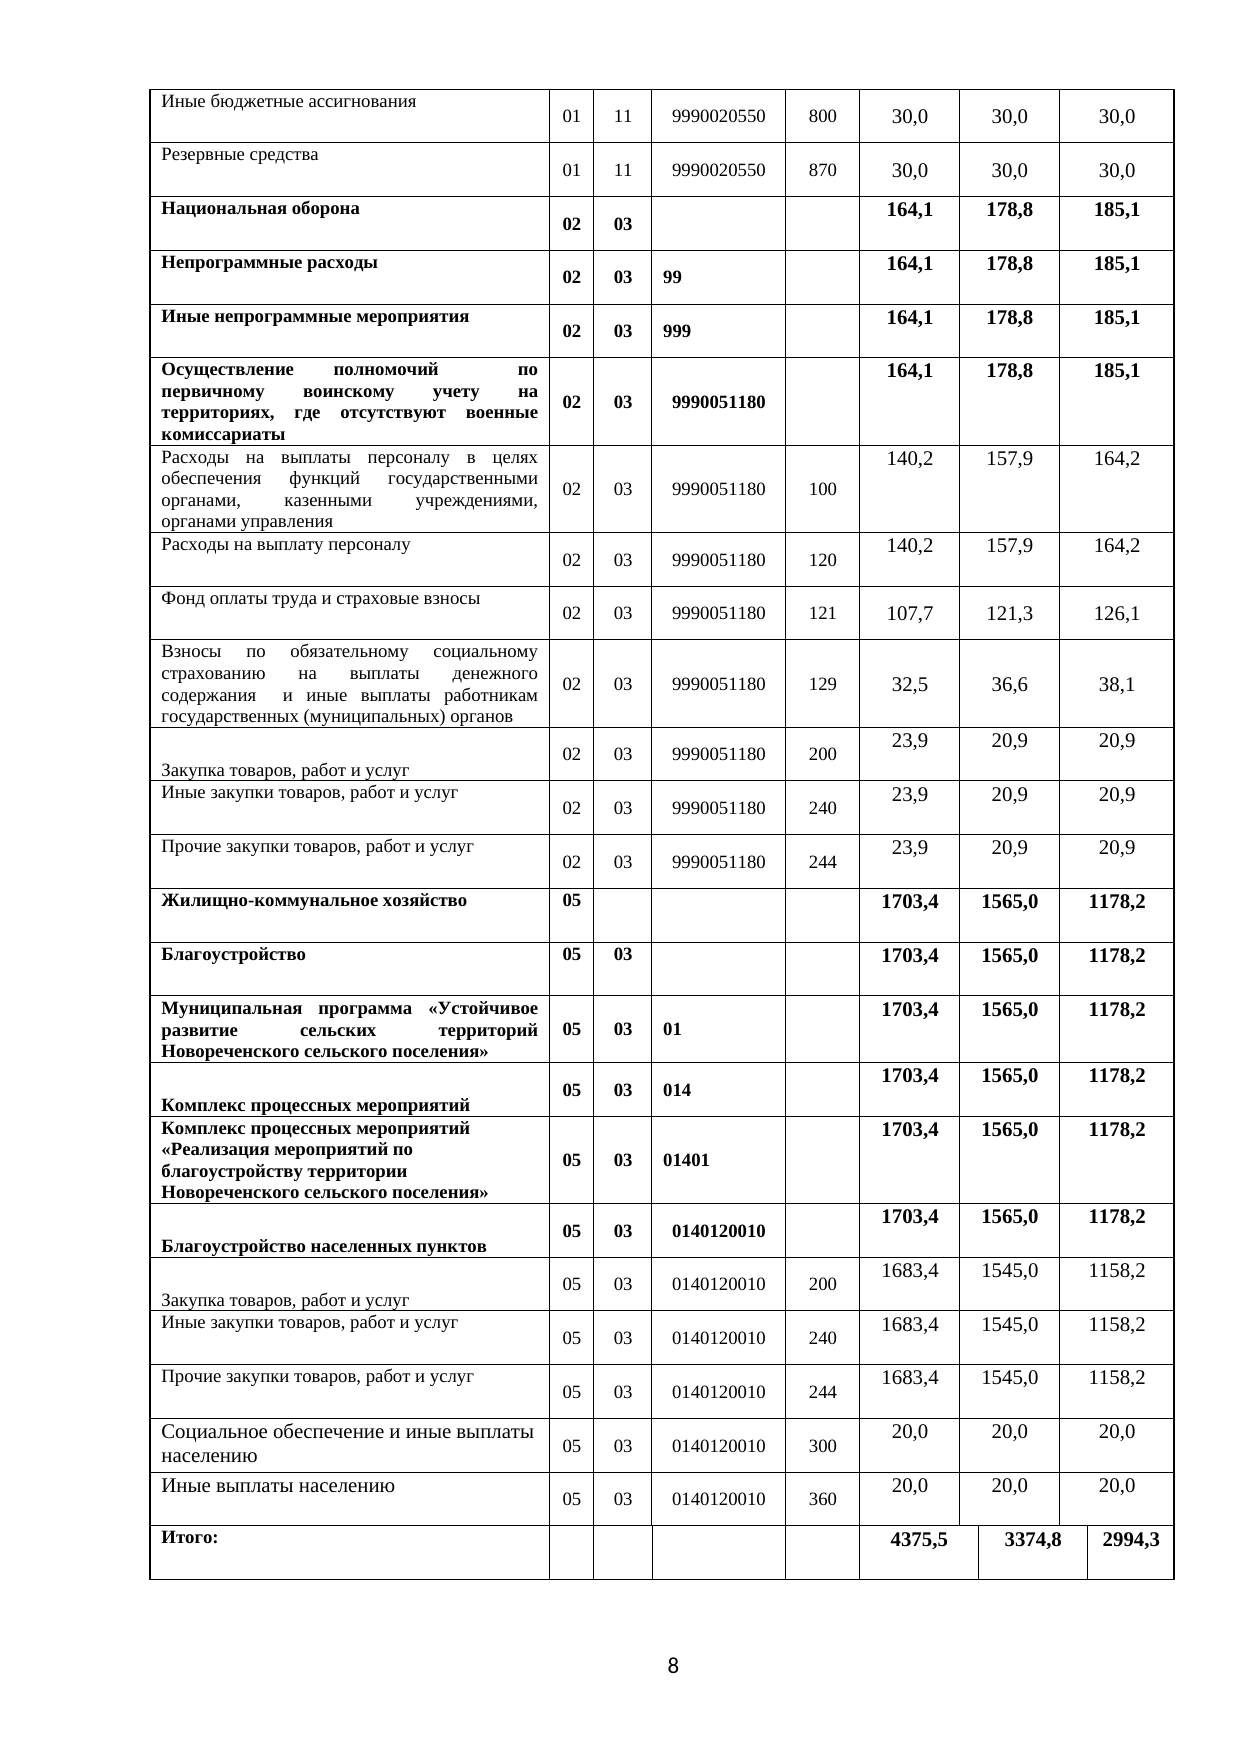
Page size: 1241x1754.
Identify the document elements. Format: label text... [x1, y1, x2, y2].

table_cell [786, 251, 859, 303]
table_cell Резервные средства [151, 143, 549, 196]
table_cell 03 [594, 1365, 651, 1418]
table_cell 9990051180 [652, 835, 785, 888]
table_cell [786, 1204, 859, 1257]
table_cell 03 [594, 1419, 651, 1472]
table_cell 1545,0 [960, 1258, 1059, 1310]
table_cell Итого: [151, 1526, 549, 1579]
table_cell 20,9 [960, 728, 1059, 780]
table_cell 107,7 [860, 587, 959, 639]
table_cell 20,0 [860, 1473, 959, 1525]
table_cell 121 [786, 587, 859, 639]
table_cell 3374,8 [979, 1526, 1087, 1579]
table_cell [786, 305, 859, 357]
table_cell [786, 1117, 859, 1203]
table_cell 164,2 [1060, 446, 1173, 532]
table_cell 30,0 [1060, 90, 1173, 142]
table_cell 1565,0 [960, 1204, 1059, 1257]
table_cell [786, 996, 859, 1062]
table_cell Закупка товаров, работ и услуг [151, 728, 549, 780]
table_cell 870 [786, 143, 859, 196]
table_cell 20,0 [1060, 1473, 1173, 1525]
table_cell 0140120010 [652, 1204, 785, 1257]
table_cell 99 [652, 251, 785, 303]
table_cell 1703,4 [860, 996, 959, 1062]
table_cell 30,0 [1060, 143, 1173, 196]
table_cell 0140120010 [652, 1311, 785, 1364]
table_cell 185,1 [1060, 197, 1173, 250]
table_cell [550, 1526, 593, 1579]
table_cell Иные выплаты населению [151, 1473, 549, 1525]
table_cell 05 [550, 889, 593, 942]
table_cell 03 [594, 1258, 651, 1310]
table_cell Благоустройство населенных пунктов [151, 1204, 549, 1257]
table_cell [652, 889, 785, 942]
table_cell 20,9 [960, 781, 1059, 834]
table_cell 36,6 [960, 640, 1059, 727]
table_cell 03 [594, 996, 651, 1062]
table_cell Непрограммные расходы [151, 251, 549, 303]
table_cell 9990051180 [652, 640, 785, 727]
table_cell 23,9 [860, 835, 959, 888]
table_cell 11 [594, 143, 651, 196]
table_cell 1683,4 [860, 1311, 959, 1364]
table_cell Иные бюджетные ассигнования [151, 90, 549, 142]
table_cell 03 [594, 1204, 651, 1257]
table_cell 30,0 [960, 143, 1059, 196]
table_cell [786, 1526, 859, 1579]
table_cell 140,2 [860, 446, 959, 532]
table_cell 9990051180 [652, 533, 785, 586]
table_cell 05 [550, 1063, 593, 1116]
table_cell 300 [786, 1419, 859, 1472]
table_cell 01 [652, 996, 785, 1062]
table_cell 121,3 [960, 587, 1059, 639]
table_cell 164,1 [860, 305, 959, 357]
table_cell 360 [786, 1473, 859, 1525]
table_cell 20,9 [960, 835, 1059, 888]
table_cell 23,9 [860, 781, 959, 834]
table_cell Взносы по обязательному социальному страхованию на выплаты денежного содержания и иные выплаты работникам государственных (муниципальных) органов [151, 640, 549, 727]
table_cell [786, 889, 859, 942]
table_cell 244 [786, 835, 859, 888]
table_cell 9990051180 [652, 781, 785, 834]
table_cell 05 [550, 943, 593, 995]
table_cell 01 [550, 90, 593, 142]
table_cell 178,8 [960, 251, 1059, 303]
table_cell 0140120010 [652, 1473, 785, 1525]
table_cell 30,0 [860, 90, 959, 142]
table_cell [594, 889, 651, 942]
table_cell 9990051180 [652, 728, 785, 780]
table_cell Национальная оборона [151, 197, 549, 250]
table_cell Муниципальная программа «Устойчивое развитие сельских территорий Новореченского сельского поселения» [151, 996, 549, 1062]
table_cell Иные непрограммные мероприятия [151, 305, 549, 357]
table_cell 178,8 [960, 305, 1059, 357]
table_cell [786, 358, 859, 444]
table_cell 05 [550, 996, 593, 1062]
table_cell 0140120010 [652, 1365, 785, 1418]
table_cell 20,9 [1060, 728, 1173, 780]
table_cell 1683,4 [860, 1365, 959, 1418]
table_cell 200 [786, 1258, 859, 1310]
table_cell 20,9 [1060, 835, 1173, 888]
table_cell 38,1 [1060, 640, 1173, 727]
table_cell 0140120010 [652, 1419, 785, 1472]
table_cell 240 [786, 1311, 859, 1364]
table_cell 1565,0 [960, 996, 1059, 1062]
table_cell 164,1 [860, 197, 959, 250]
table_cell 03 [594, 358, 651, 444]
table_cell 1703,4 [860, 943, 959, 995]
table_cell 01401 [652, 1117, 785, 1203]
table_cell 03 [594, 1063, 651, 1116]
table_cell 200 [786, 728, 859, 780]
table_cell 1178,2 [1060, 1204, 1173, 1257]
table_cell 1703,4 [860, 1063, 959, 1116]
table_cell Прочие закупки товаров, работ и услуг [151, 1365, 549, 1418]
table_cell 1703,4 [860, 1204, 959, 1257]
table_cell Благоустройство [151, 943, 549, 995]
table_cell 9990051180 [652, 446, 785, 532]
table_cell 185,1 [1060, 251, 1173, 303]
table_cell 03 [594, 305, 651, 357]
table_cell 03 [594, 640, 651, 727]
table_cell 0140120010 [652, 1258, 785, 1310]
table_cell Иные закупки товаров, работ и услуг [151, 781, 549, 834]
table_cell 157,9 [960, 533, 1059, 586]
table_cell 03 [594, 1117, 651, 1203]
table_cell 014 [652, 1063, 785, 1116]
table_cell Осуществление полномочий по первичному воинскому учету на территориях, где отсутствуют военные комиссариаты [151, 358, 549, 444]
table_cell 02 [550, 358, 593, 444]
table_cell 03 [594, 587, 651, 639]
table_cell Комплекс процессных мероприятий [151, 1063, 549, 1116]
table_cell 01 [550, 143, 593, 196]
table_cell 1683,4 [860, 1258, 959, 1310]
table_cell 1565,0 [960, 1063, 1059, 1116]
table_cell 03 [594, 533, 651, 586]
table_cell 20,0 [1060, 1419, 1173, 1472]
table_cell 03 [594, 781, 651, 834]
table_cell 1178,2 [1060, 996, 1173, 1062]
table_cell 03 [594, 943, 651, 995]
table_cell 03 [594, 197, 651, 250]
table_cell 1178,2 [1060, 943, 1173, 995]
table_cell 185,1 [1060, 358, 1173, 444]
table_cell [786, 943, 859, 995]
table_cell 02 [550, 305, 593, 357]
table_cell [786, 1063, 859, 1116]
table_cell 05 [550, 1311, 593, 1364]
table_cell 30,0 [960, 90, 1059, 142]
table_cell [652, 943, 785, 995]
table_cell Расходы на выплату персоналу [151, 533, 549, 586]
table_cell 02 [550, 835, 593, 888]
table_cell 1703,4 [860, 889, 959, 942]
table_cell [652, 197, 785, 250]
table_cell 178,8 [960, 358, 1059, 444]
table_cell 140,2 [860, 533, 959, 586]
table_cell 05 [550, 1419, 593, 1472]
table_cell Комплекс процессных мероприятий «Реализация мероприятий по благоустройству территории Новореченского сельского поселения» [151, 1117, 549, 1203]
table_cell 1545,0 [960, 1311, 1059, 1364]
table_cell [594, 1526, 652, 1579]
table_cell Жилищно-коммунальное хозяйство [151, 889, 549, 942]
table_cell 05 [550, 1204, 593, 1257]
table_cell 1565,0 [960, 889, 1059, 942]
table_cell 03 [594, 835, 651, 888]
table_cell 20,0 [960, 1419, 1059, 1472]
table_cell 178,8 [960, 197, 1059, 250]
table_cell 100 [786, 446, 859, 532]
table_cell 120 [786, 533, 859, 586]
table_cell Иные закупки товаров, работ и услуг [151, 1311, 549, 1364]
table_cell 999 [652, 305, 785, 357]
table_cell 2994,3 [1088, 1526, 1173, 1579]
table_cell 164,2 [1060, 533, 1173, 586]
table_cell 1178,2 [1060, 1063, 1173, 1116]
table_cell 05 [550, 1117, 593, 1203]
table_cell 1158,2 [1060, 1258, 1173, 1310]
table_cell 9990051180 [652, 358, 785, 444]
table_cell 02 [550, 728, 593, 780]
table_cell 244 [786, 1365, 859, 1418]
table_cell 02 [550, 533, 593, 586]
table_cell 9990020550 [652, 90, 785, 142]
table_cell 11 [594, 90, 651, 142]
table_cell Социальное обеспечение и иные выплаты населению [151, 1419, 549, 1472]
table_cell 1565,0 [960, 943, 1059, 995]
table_cell 03 [594, 251, 651, 303]
table_cell 185,1 [1060, 305, 1173, 357]
table_cell 05 [550, 1473, 593, 1525]
table_cell [653, 1526, 785, 1579]
table_cell 02 [550, 251, 593, 303]
table_cell 164,1 [860, 251, 959, 303]
table_cell [786, 197, 859, 250]
table_cell 30,0 [860, 143, 959, 196]
table_cell 1158,2 [1060, 1365, 1173, 1418]
table_cell 1545,0 [960, 1365, 1059, 1418]
table_cell 03 [594, 1311, 651, 1364]
table_cell 05 [550, 1258, 593, 1310]
table_cell Прочие закупки товаров, работ и услуг [151, 835, 549, 888]
table_cell Расходы на выплаты персоналу в целях обеспечения функций государственными органами, казенными учреждениями, органами управления [151, 446, 549, 532]
table_cell 129 [786, 640, 859, 727]
table_cell 1565,0 [960, 1117, 1059, 1203]
table_cell Закупка товаров, работ и услуг [151, 1258, 549, 1310]
table_cell 1158,2 [1060, 1311, 1173, 1364]
table_cell 1178,2 [1060, 889, 1173, 942]
table_cell 20,0 [860, 1419, 959, 1472]
table_cell 02 [550, 587, 593, 639]
table_cell Фонд оплаты труда и страховые взносы [151, 587, 549, 639]
table_cell 32,5 [860, 640, 959, 727]
table_cell 03 [594, 728, 651, 780]
table_cell 126,1 [1060, 587, 1173, 639]
table_cell 03 [594, 446, 651, 532]
table_cell 20,9 [1060, 781, 1173, 834]
table_cell 05 [550, 1365, 593, 1418]
table_cell 20,0 [960, 1473, 1059, 1525]
table_cell 157,9 [960, 446, 1059, 532]
table_cell 9990051180 [652, 587, 785, 639]
table_cell 4375,5 [860, 1526, 978, 1579]
table_cell 1703,4 [860, 1117, 959, 1203]
table_cell 240 [786, 781, 859, 834]
table_cell 02 [550, 197, 593, 250]
table_cell 02 [550, 446, 593, 532]
table_cell 02 [550, 640, 593, 727]
table_cell 1178,2 [1060, 1117, 1173, 1203]
table_cell 164,1 [860, 358, 959, 444]
table_cell 800 [786, 90, 859, 142]
table_cell 02 [550, 781, 593, 834]
table_cell 23,9 [860, 728, 959, 780]
table_cell 03 [594, 1473, 651, 1525]
table_cell 9990020550 [652, 143, 785, 196]
